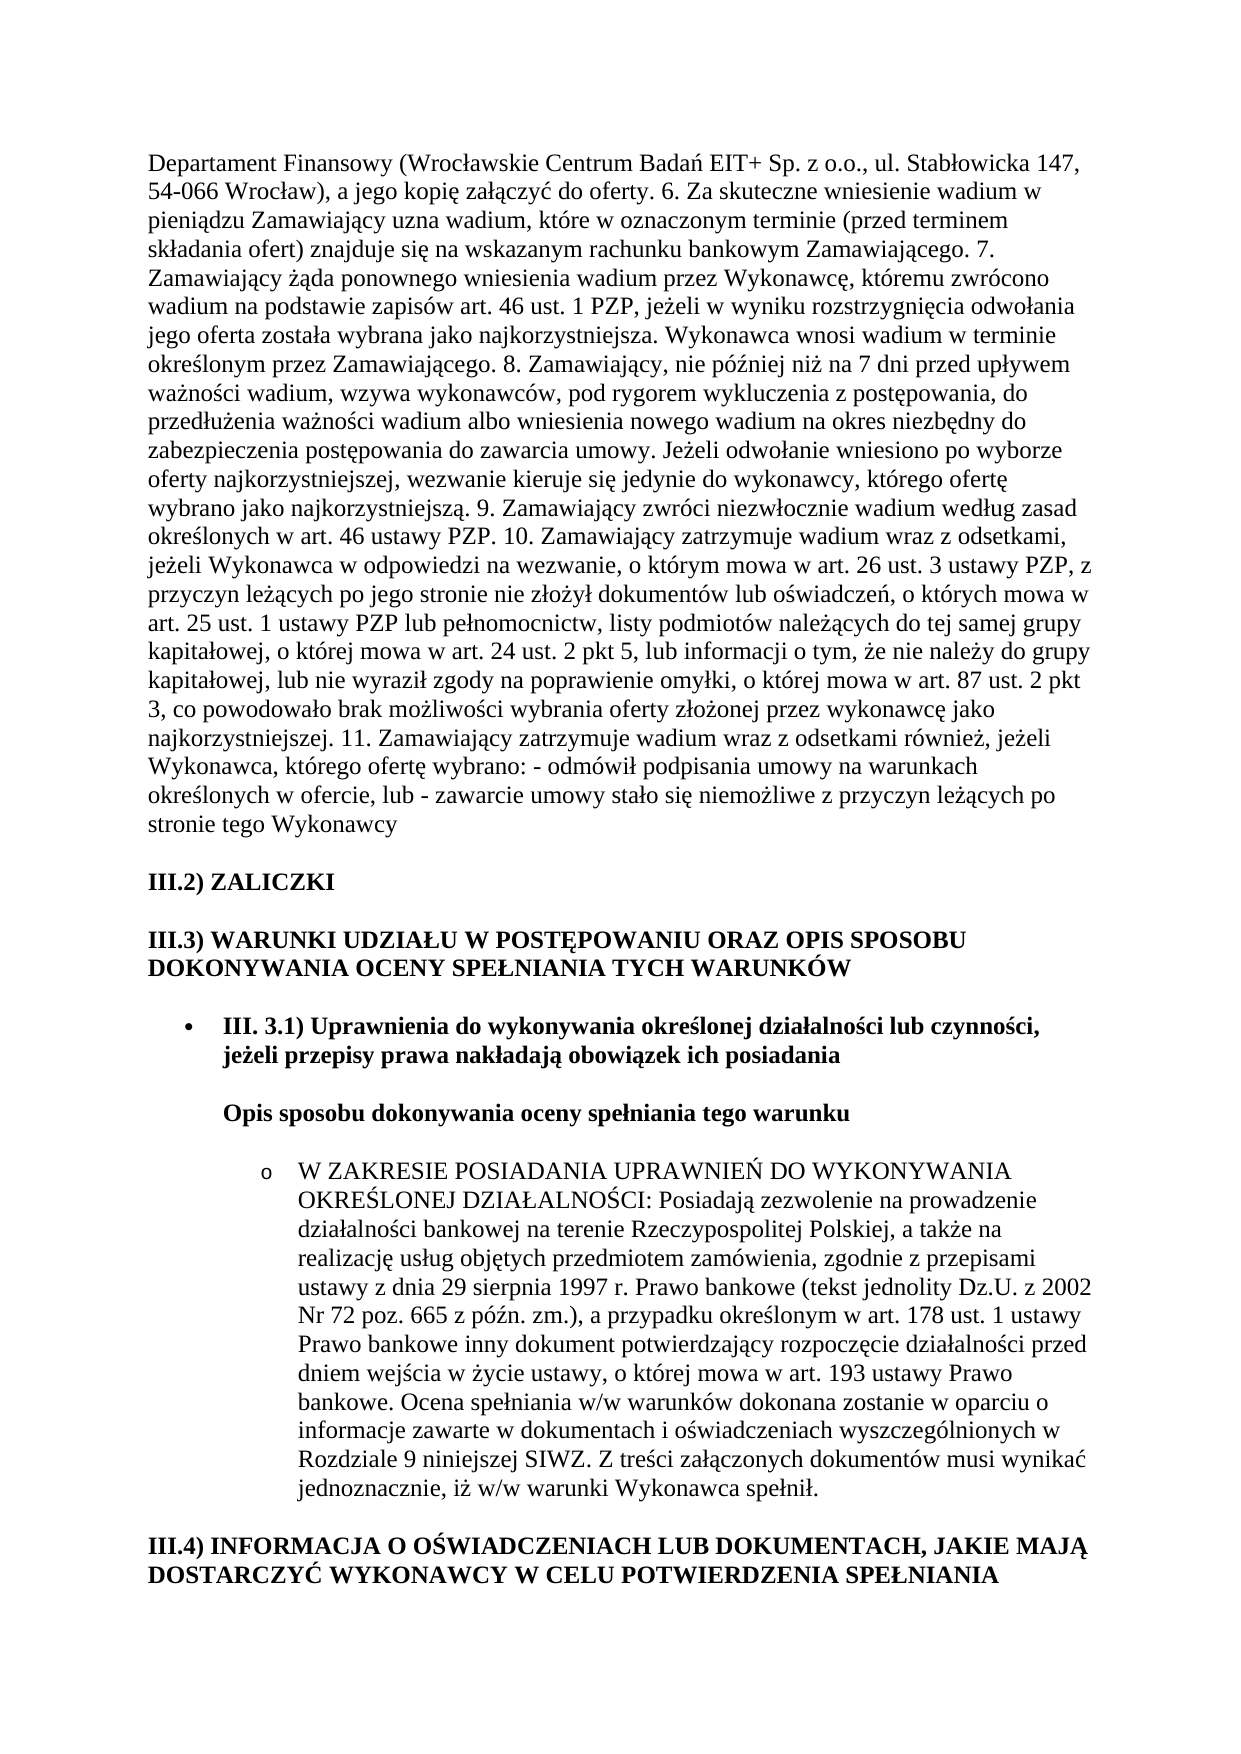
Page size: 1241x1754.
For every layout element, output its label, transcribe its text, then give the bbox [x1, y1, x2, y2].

text III.3) WARUNKI UDZIAŁU W POSTĘPOWANIU ORAZ OPIS SPOSOBU DOKONYWANIA OCENY SPEŁNIANIA TYCH WARUNKÓW [148, 925, 1093, 982]
list W ZAKRESIE POSIADANIA UPRAWNIEŃ DO WYKONYWANIA OKREŚLONEJ DZIAŁALNOŚCI: Posiadają zezwolenie na prowadzenie działalności bankowej na terenie Rzeczypospolitej Polskiej, a także na realizację usług objętych przedmiotem zamówienia, zgodnie z przepisami ustawy z dnia 29 sierpnia 1997 r. Prawo bankowe (tekst jednolity Dz.U. z 2002 Nr 72 poz. 665 z późn. zm.), a przypadku określonym w art. 178 ust. 1 ustawy Prawo bankowe inny dokument potwierdzający rozpoczęcie działalności przed dniem wejścia w życie ustawy, o której mowa w art. 193 ustawy Prawo bankowe. Ocena spełniania w/w warunków dokonana zostanie w oparciu o informacje zawarte w dokumentach i oświadczeniach wyszczególnionych w Rozdziale 9 niniejszej SIWZ. Z treści załączonych dokumentów musi wynikać jednoznacznie, iż w/w warunki Wykonawca spełnił. [260, 1156, 1093, 1502]
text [148, 1531, 1093, 1588]
list III. 3.1) Uprawnienia do wykonywania określonej działalności lub czynności, jeżeli przepisy prawa nakładają obowiązek ich posiadania [185, 1011, 1093, 1069]
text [148, 148, 1093, 838]
text III.2) ZALICZKI [148, 867, 1093, 896]
text Opis sposobu dokonywania oceny spełniania tego warunku [223, 1098, 1093, 1127]
